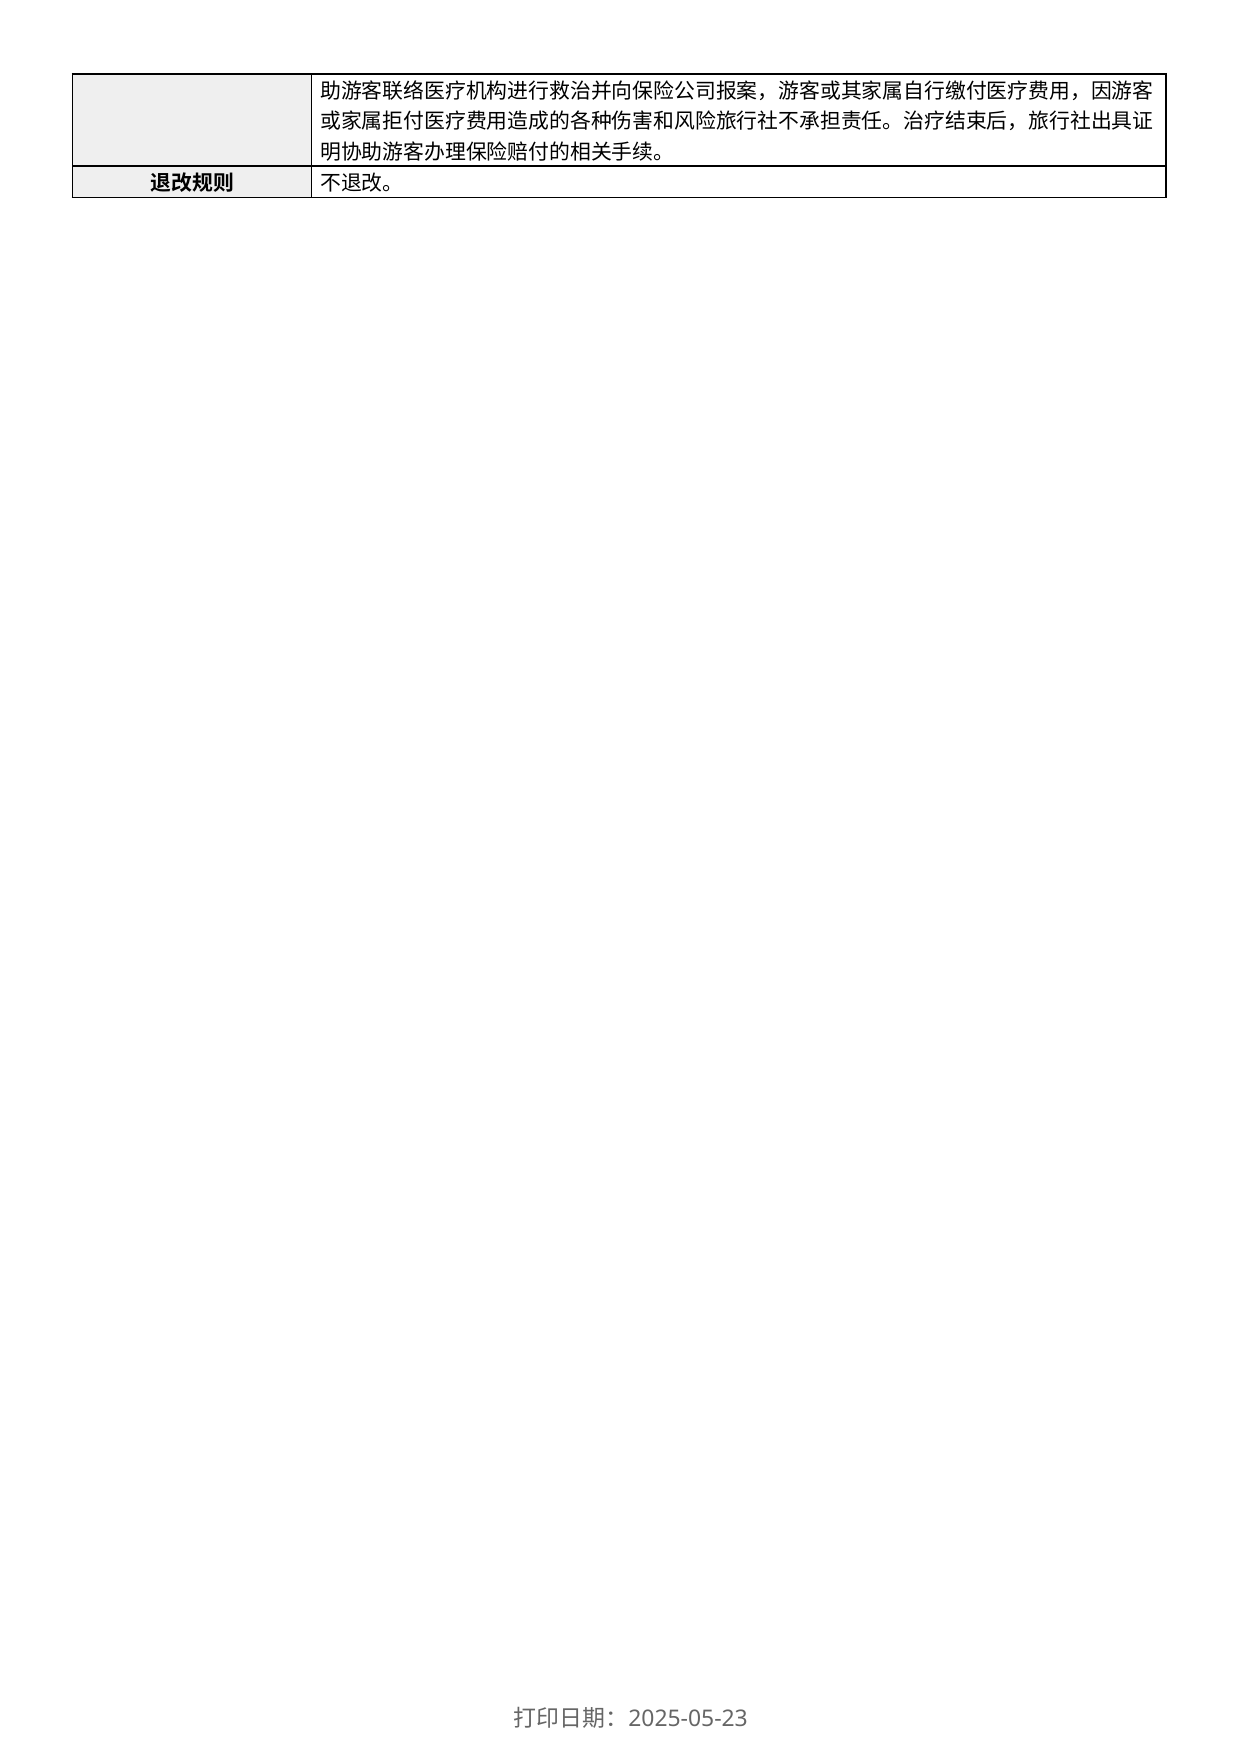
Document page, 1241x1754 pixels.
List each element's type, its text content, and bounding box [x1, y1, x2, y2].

table_cell 退改规则 [73, 167, 311, 197]
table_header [312, 75, 1165, 165]
table_cell 不退改。 [312, 167, 1165, 197]
table_header 温馨提示 [73, 75, 311, 165]
